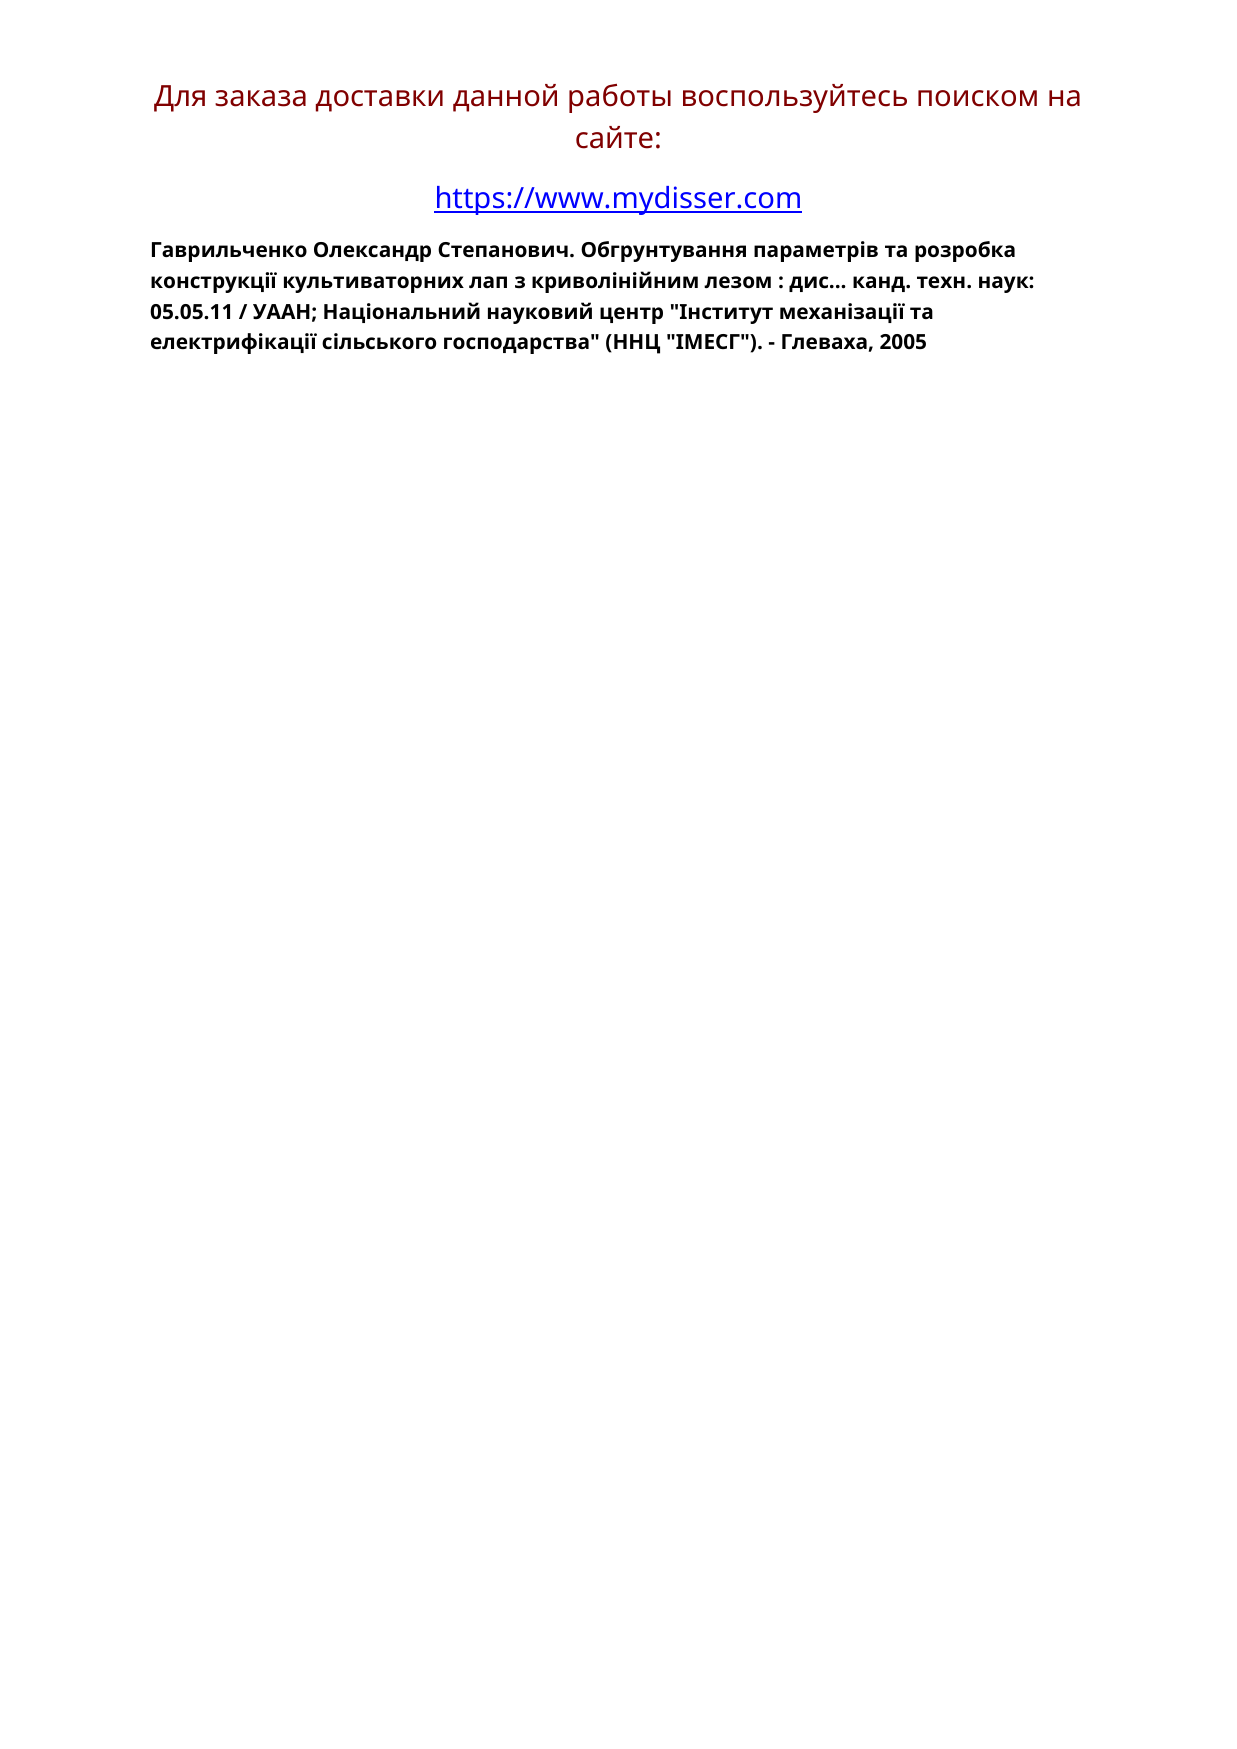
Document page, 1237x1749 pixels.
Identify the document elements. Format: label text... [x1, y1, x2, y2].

text Гаврильченко Олександр Степанович. Обгрунтування параметрів та розробка конструкції культиваторних лап з криволінійним лезом : дис... канд. техн. наук: 05.05.11 / УААН; Національний науковий центр "Інститут механізації та електрифікації сільського господарства" (ННЦ "ІМЕСГ"). - Глеваха, 2005 [150, 236, 1086, 356]
